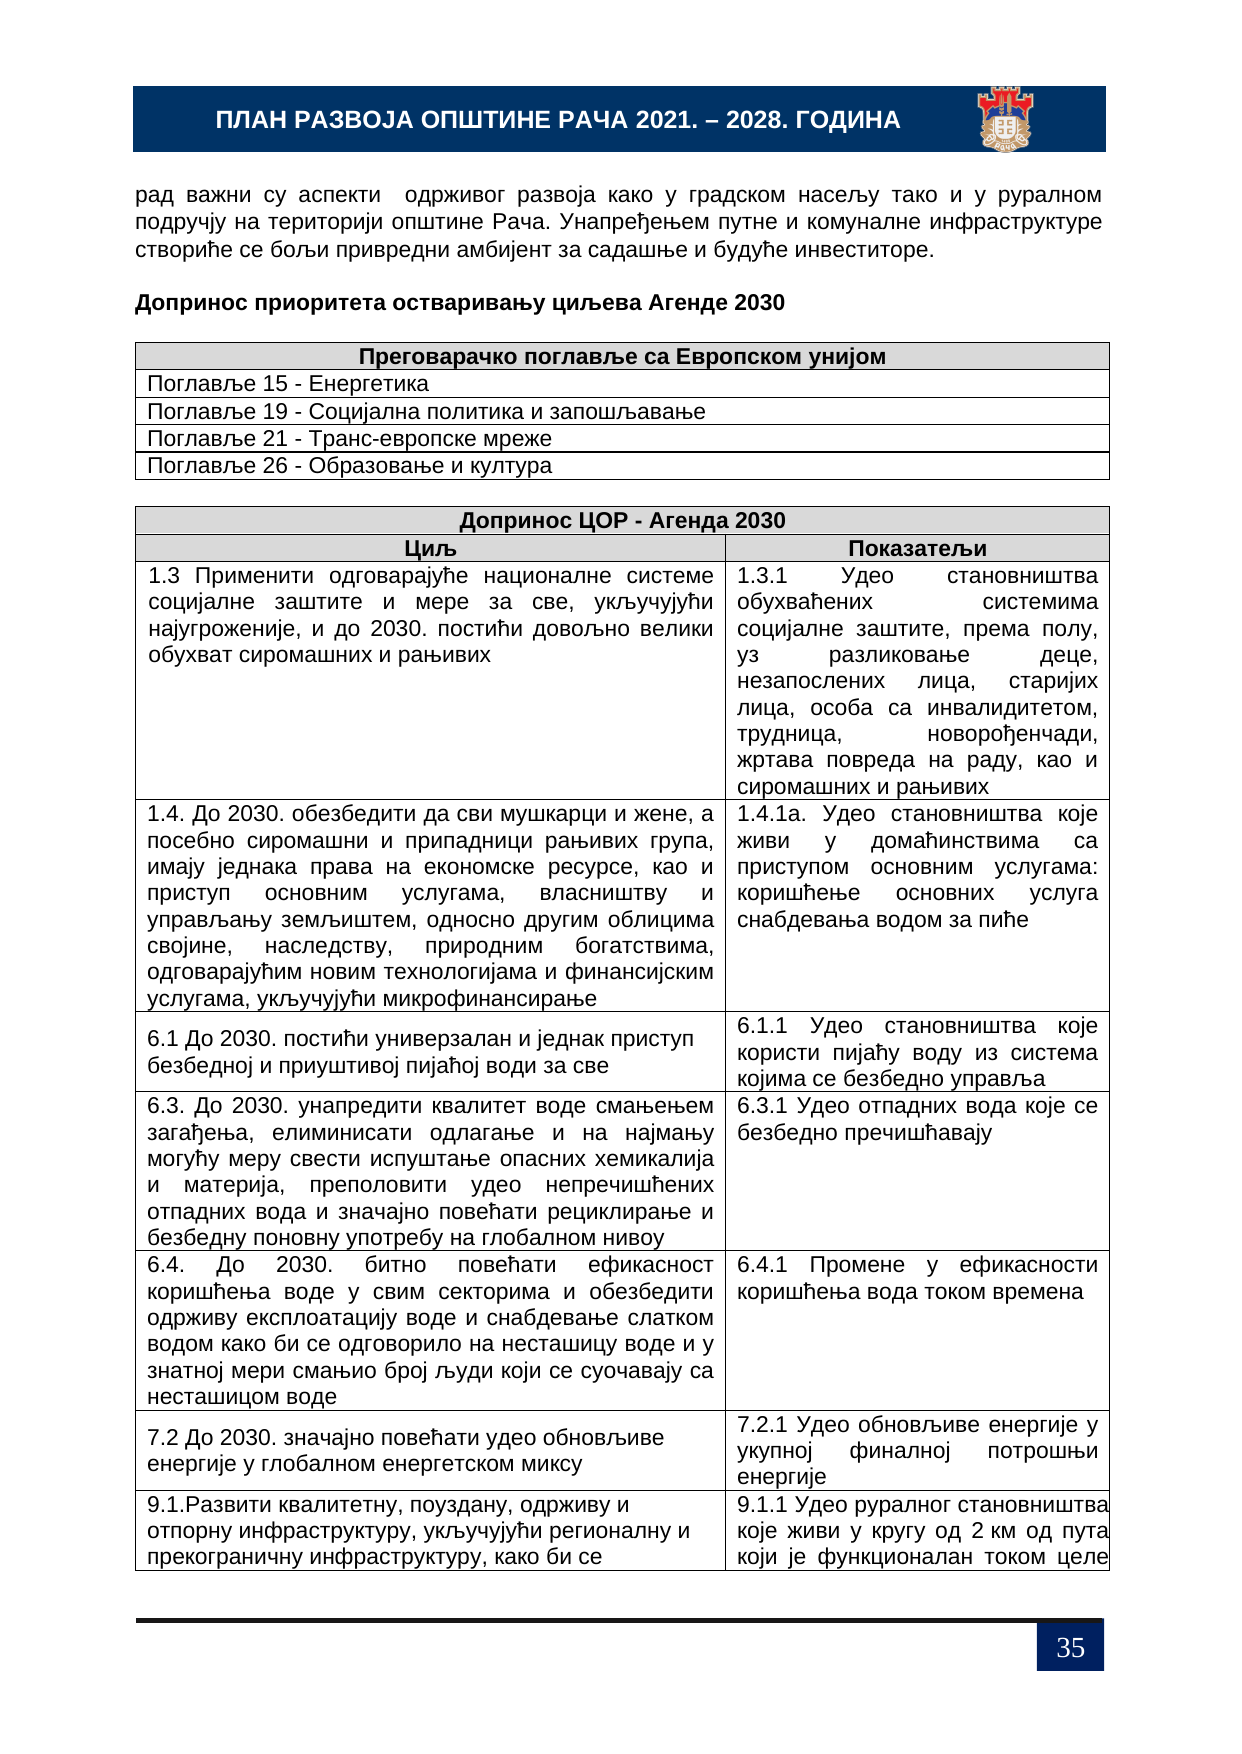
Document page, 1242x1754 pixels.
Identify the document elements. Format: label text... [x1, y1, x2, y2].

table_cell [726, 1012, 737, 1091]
table_cell 6.3.1 Удео отпадних вода које се безбедно пречишћавају [726, 1092, 1109, 1250]
table_header Допринос ЦОР - Агенда 2030 [136, 507, 1109, 533]
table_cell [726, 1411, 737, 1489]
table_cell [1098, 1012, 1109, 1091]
table_cell 7.2 До 2030. значајно повећати удео обновљиве енергије у глобалном енергетском миксу [136, 1411, 725, 1489]
table_cell 6.3. До 2030. унапредити квалитет воде смањењем загађења, елиминисати одлагање и на најмању могућу меру свести испуштање опасних хемикалија и материја, преполовити удео непречишћених отпадних вода и значајно повећати рециклирање и безбедну поновну употребу на глобалном нивоу [136, 1092, 725, 1250]
table_cell Поглавље 19 - Социјална политика и запошљавање [136, 398, 1109, 424]
table_cell 6.4. До 2030. битно повећати ефикасност коришћења воде у свим секторима и обезбедити одрживу експлоатацију воде и снабдевање слатком водом како би се одговорило на несташицу воде и у знатној мери смањио број људи који се суочавају са несташицом воде [136, 1251, 725, 1409]
table_cell 1.3 Применити одговарајуће националне системе социјалне заштите и мере за све, укључујући најугроженије, и до 2030. постићи довољно велики обухват сиромашних и рањивих [136, 562, 725, 799]
table_cell 6.1 До 2030. постићи универзалан и једнак приступ безбедној и приуштивој пијаћој води за све [136, 1012, 725, 1091]
table_cell 1.3.1 Удео становништва обухваћених системима социјалне заштите, према полу, уз разликовање деце, незапослених лица, старијих лица, особа са инвалидитетом, трудница, новорођенчади, жртава повреда на раду, као и сиромашних и рањивих [726, 562, 1109, 799]
table_cell 1.4.1a. Удео становништва које живи у домаћинствима са приступом основним услугама: коришћење основних услуга снабдевања водом за пиће [726, 800, 1109, 1011]
table_cell Поглавље 26 - Образовање и култура [136, 453, 1109, 479]
table_cell 6.4.1 Промене у ефикасности коришћења вода током времена [726, 1251, 1109, 1409]
table_cell Циљ [136, 535, 725, 561]
picture [972, 86, 1039, 153]
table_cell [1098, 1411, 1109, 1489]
table_cell 1.4. До 2030. обезбедити да сви мушкарци и жене, а посебно сиромашни и припадници рањивих група, имају једнака права на економске ресурсе, као и приступ основним услугама, власништву и управљању земљиштем, односно другим облицима својине, наследству, природним богатствима, одговарајућим новим технологијама и финансијским услугама, укључујући микрофинансирање [136, 800, 725, 1011]
table_cell Показатељи [726, 535, 1109, 561]
table_cell Поглавље 21 - Транс-европске мреже [136, 425, 1109, 451]
table_cell Поглавље 15 - Енергетика [136, 370, 1109, 397]
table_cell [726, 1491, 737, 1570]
text Допринос приоритета остваривању циљева Агенде 2030 [135, 289, 1104, 315]
table_header Преговарачко поглавље са Европском унијом [136, 343, 1109, 369]
